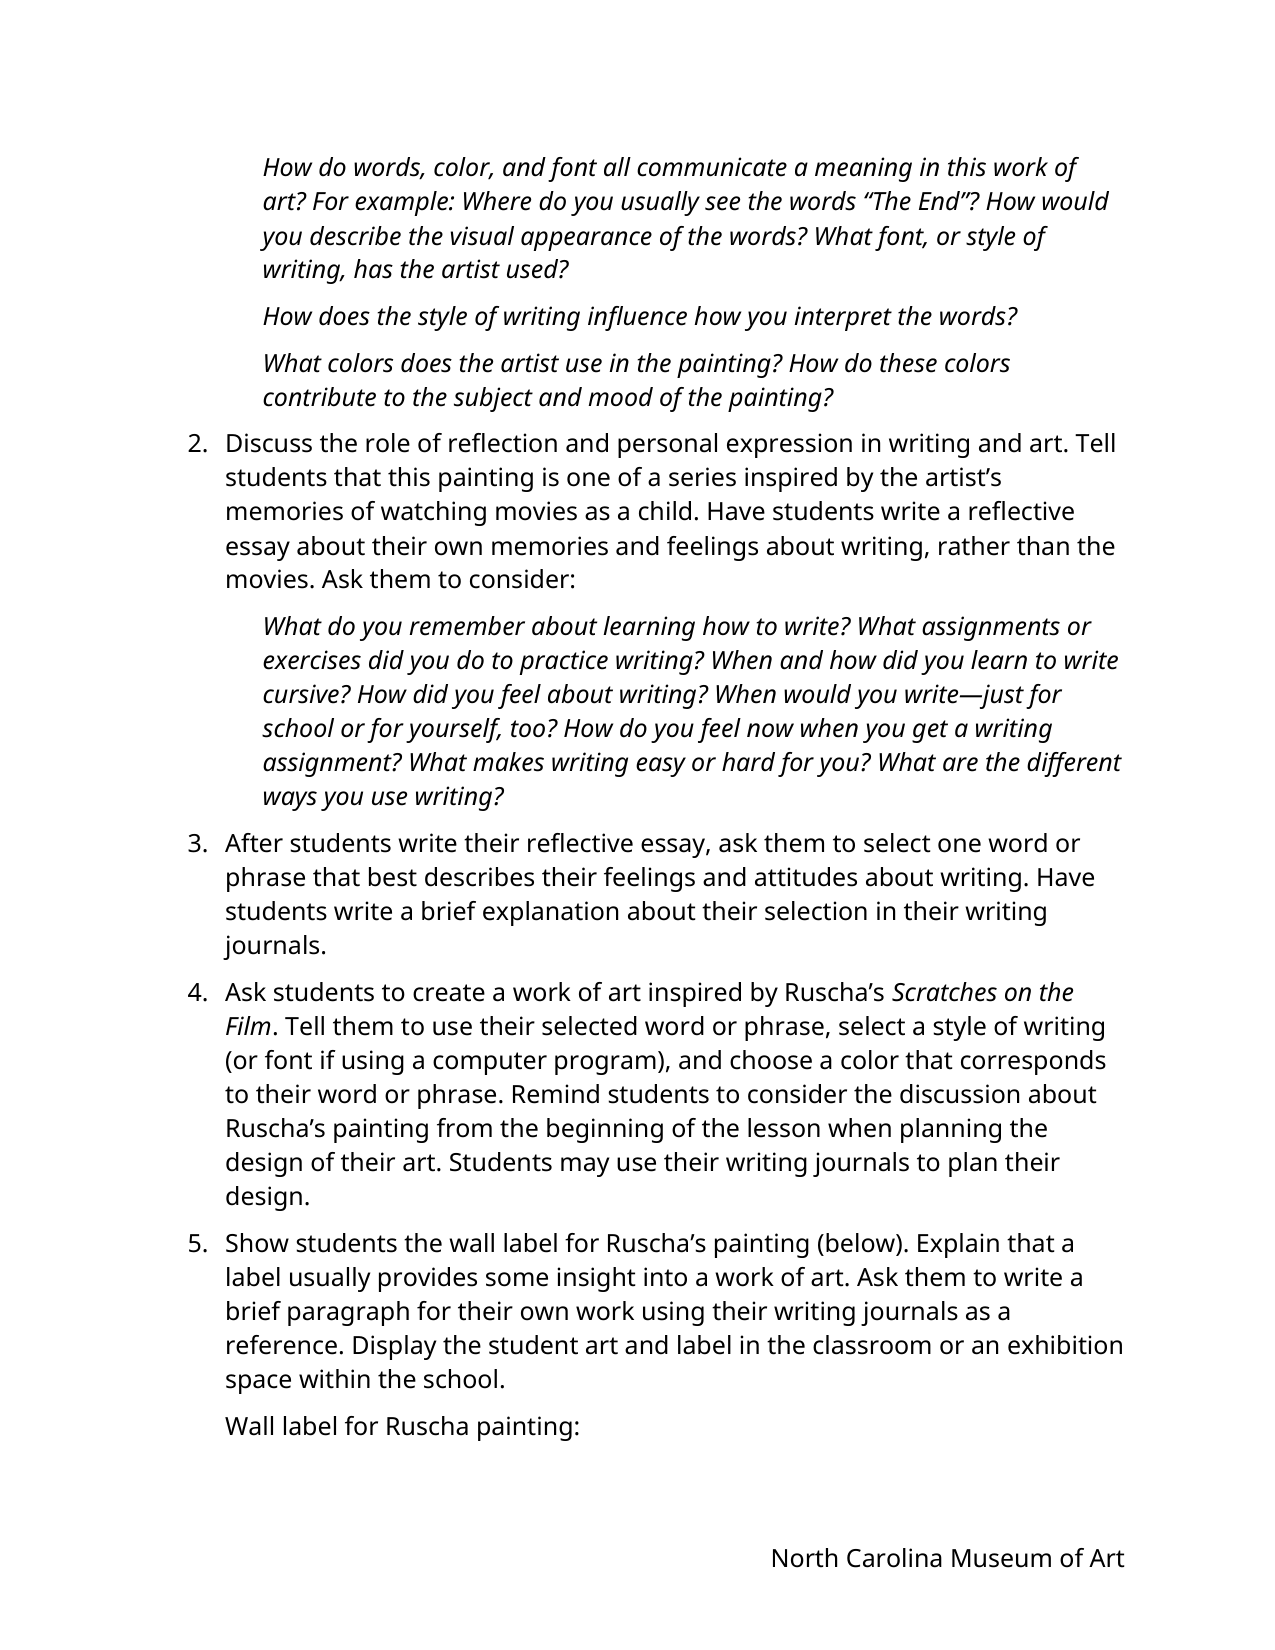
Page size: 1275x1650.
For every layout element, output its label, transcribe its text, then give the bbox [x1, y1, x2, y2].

list After students write their reflective essay, ask them to select one word or phrase that best describes their feelings and attitudes about writing. Have students write a brief explanation about their selection in their writing journals. [187, 826, 1125, 962]
text How do words, color, and font all communicate a meaning in this work of art? For example: Where do you usually see the words “The End”? How would you describe the visual appearance of the words? What font, or style of writing, has the artist used? [262, 150, 1125, 286]
list Discuss the role of reflection and personal expression in writing and art. Tell students that this painting is one of a series inspired by the artist’s memories of watching movies as a child. Have students write a reflective essay about their own memories and feelings about writing, rather than the movies. Ask them to consider: [187, 426, 1125, 596]
text Wall label for Ruscha painting: [150, 1408, 1125, 1442]
text How does the style of writing influence how you interpret the words? [262, 299, 1125, 333]
list Ask students to create a work of art inspired by Ruscha’s Scratches on the Film. Tell them to use their selected word or phrase, select a style of writing (or font if using a computer program), and choose a color that corresponds to their word or phrase. Remind students to consider the discussion about Ruscha’s painting from the beginning of the lesson when planning the design of their art. Students may use their writing journals to plan their design. [187, 974, 1125, 1213]
text What do you remember about learning how to write? What assignments or exercises did you do to practice writing? When and how did you learn to write cursive? How did you feel about writing? When would you write—just for school or for yourself, too? How do you feel now when you get a writing assignment? What makes writing easy or hard for you? What are the different ways you use writing? [262, 609, 1125, 813]
list Show students the wall label for Ruscha’s painting (below). Explain that a label usually provides some insight into a work of art. Ask them to write a brief paragraph for their own work using their writing journals as a reference. Display the student art and label in the classroom or an exhibition space within the school. [187, 1225, 1125, 1396]
text What colors does the artist use in the painting? How do these colors contribute to the subject and mood of the painting? [262, 345, 1125, 413]
